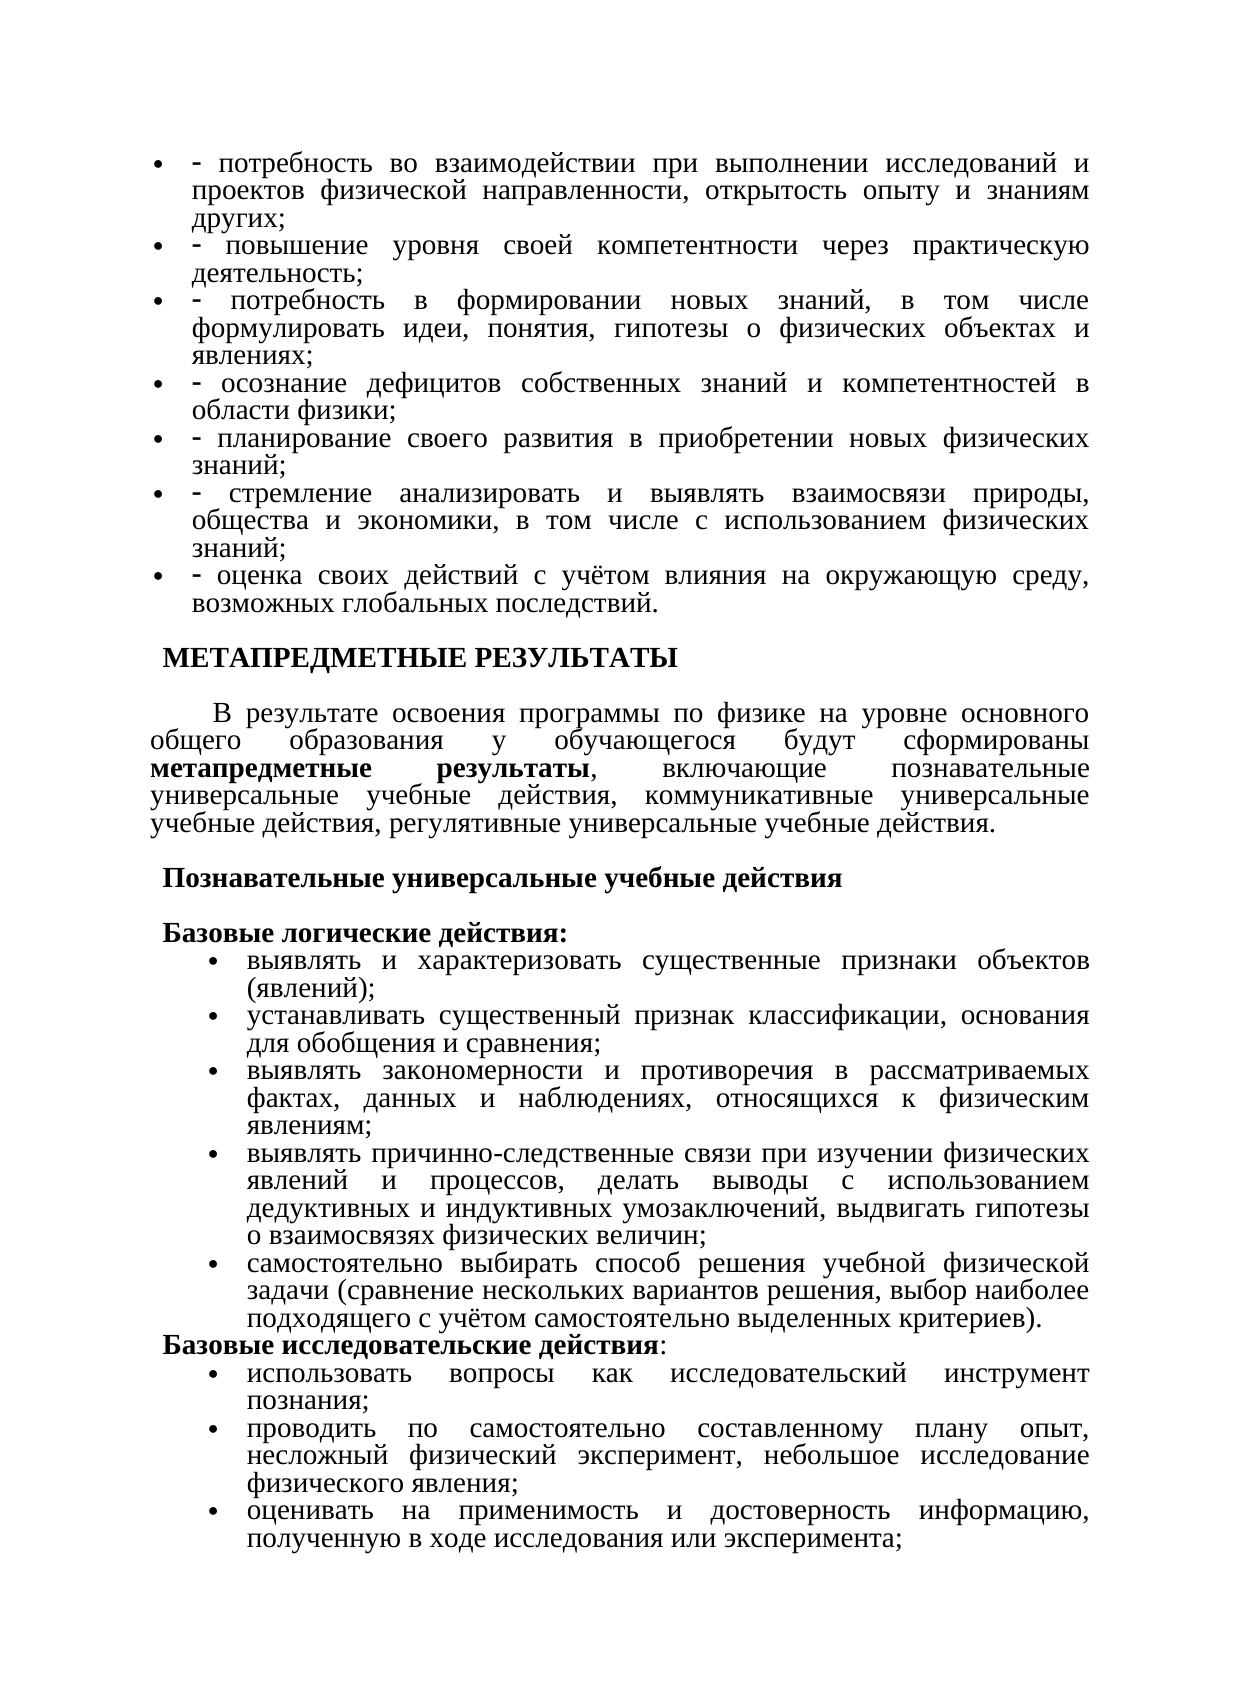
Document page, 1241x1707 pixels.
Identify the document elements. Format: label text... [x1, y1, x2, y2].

text В результате освоения программы по физике на уровне основного общего образования у обучающегося будут сформированы метапредметные результаты, включающие познавательные универсальные учебные действия, коммуникативные универсальные учебные действия, регулятивные универсальные учебные действия. [150, 700, 1090, 837]
list - потребность в формировании новых знаний, в том числе формулировать идеи, понятия, гипотезы о физических объектах и явлениях; [154, 287, 1090, 370]
list выявлять и характеризовать существенные признаки объектов (явлений); [209, 947, 1090, 1002]
list устанавливать существенный признак классификации, основания для обобщения и сравнения; [209, 1002, 1090, 1057]
list - повышение уровня своей компетентности через практическую деятельность; [154, 232, 1090, 287]
list - стремление анализировать и выявлять взаимосвязи природы, общества и экономики, в том числе с использованием физических знаний; [154, 480, 1090, 562]
list - планирование своего развития в приобретении новых физических знаний; [154, 425, 1090, 480]
list - осознание дефицитов собственных знаний и компетентностей в области физики; [154, 370, 1090, 425]
text МЕТАПРЕДМЕТНЫЕ РЕЗУЛЬТАТЫ [162, 645, 1090, 672]
list использовать вопросы как исследовательский инструмент познания; [209, 1360, 1090, 1415]
list проводить по самостоятельно составленному плану опыт, несложный физический эксперимент, небольшое исследование физического явления; [209, 1415, 1090, 1497]
text Базовые исследовательские действия: [162, 1332, 1090, 1360]
list выявлять закономерности и противоречия в рассматриваемых фактах, данных и наблюдениях, относящихся к физическим явлениям; [209, 1057, 1090, 1140]
list оценивать на применимость и достоверность информацию, полученную в ходе исследования или эксперимента; [209, 1497, 1090, 1552]
list выявлять причинно­-следственные связи при изучении физических явлений и процессов, делать выводы с использованием дедуктивных и индуктивных умозаключений, выдвигать гипотезы о взаимосвязях физических величин; [209, 1140, 1090, 1250]
list - потребность во взаимодействии при выполнении исследований и проектов физической направленности, открытость опыту и знаниям других; [154, 150, 1090, 232]
list - оценка своих действий с учётом влияния на окружающую среду, возможных глобальных последствий. [154, 562, 1090, 617]
text Базовые логические действия: [162, 920, 1090, 947]
text Познавательные универсальные учебные действия [162, 865, 1090, 892]
list самостоятельно выбирать способ решения учебной физической задачи (сравнение нескольких вариантов решения, выбор наиболее подходящего с учётом самостоятельно выделенных критериев). [209, 1250, 1090, 1332]
